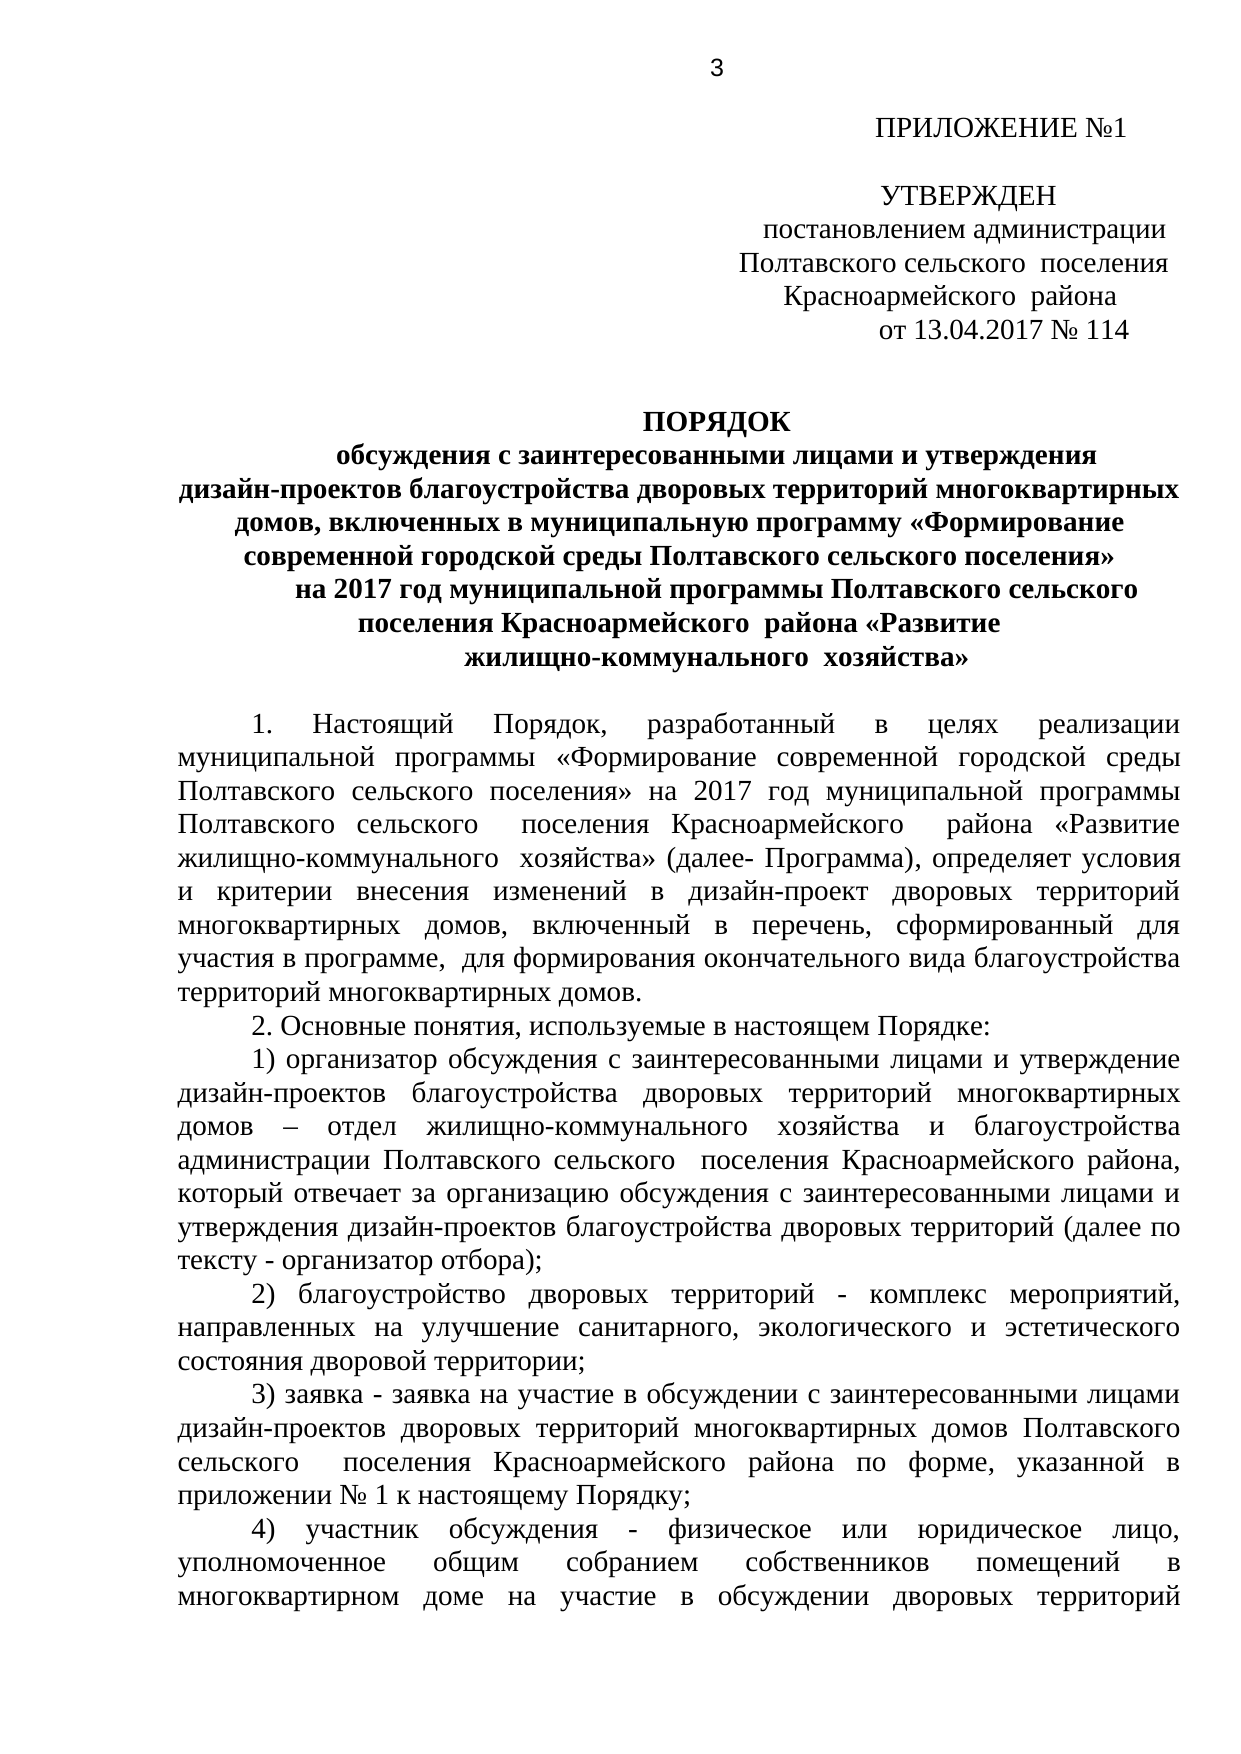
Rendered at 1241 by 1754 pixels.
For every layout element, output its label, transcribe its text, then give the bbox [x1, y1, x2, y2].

text жилищно-коммунального хозяйства» [177, 639, 1181, 672]
text обсуждения с заинтересованными лицами и утверждения дизайн-проектов благоустройства дворовых территорий многоквартирных домов, включенных в муниципальную программу «Формирование современной городской среды Полтавского сельского поселения» [177, 437, 1181, 572]
text от 13.04.2017 № 114 [635, 312, 1181, 345]
text 1) организатор обсуждения с заинтересованными лицами и утверждение дизайн-проектов благоустройства дворовых территорий многоквартирных домов – отдел жилищно-коммунального хозяйства и благоустройства администрации Полтавского сельского поселения Красноармейского района, который отвечает за организацию обсуждения с заинтересованными лицами и утверждения дизайн-проектов благоустройства дворовых территорий (далее по тексту - организатор отбора); [177, 1041, 1181, 1276]
text ПРИЛОЖЕНИЕ №1 [177, 111, 1181, 144]
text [177, 1511, 1181, 1611]
text УТВЕРЖДЕН [177, 178, 1181, 211]
text ПОРЯДОК [177, 404, 1181, 437]
text на 2017 год муниципальной программы Полтавского сельского поселения Красноармейского района «Развитие [177, 572, 1181, 639]
text 1. Настоящий Порядок, разработанный в целях реализации муниципальной программы «Формирование современной городской среды Полтавского сельского поселения» на 2017 год муниципальной программы Полтавского сельского поселения Красноармейского района «Развитие жилищно-коммунального хозяйства» (далее- Программа), определяет условия и критерии внесения изменений в дизайн-проект дворовых территорий многоквартирных домов, включенный в перечень, сформированный для участия в программе, для формирования окончательного вида благоустройства территорий многоквартирных домов. [177, 706, 1181, 1008]
text Красноармейского района [177, 278, 1181, 312]
text 2) благоустройство дворовых территорий - комплекс мероприятий, направленных на улучшение санитарного, экологического и эстетического состояния дворовой территории; [177, 1276, 1181, 1377]
text 2. Основные понятия, используемые в настоящем Порядке: [177, 1008, 1181, 1041]
text Полтавского сельского поселения [177, 245, 1181, 278]
text 3) заявка - заявка на участие в обсуждении с заинтересованными лицами дизайн-проектов дворовых территорий многоквартирных домов Полтавского сельского поселения Красноармейского района по форме, указанной в приложении № 1 к настоящему Порядку; [177, 1377, 1181, 1511]
text постановлением администрации [177, 211, 1181, 245]
